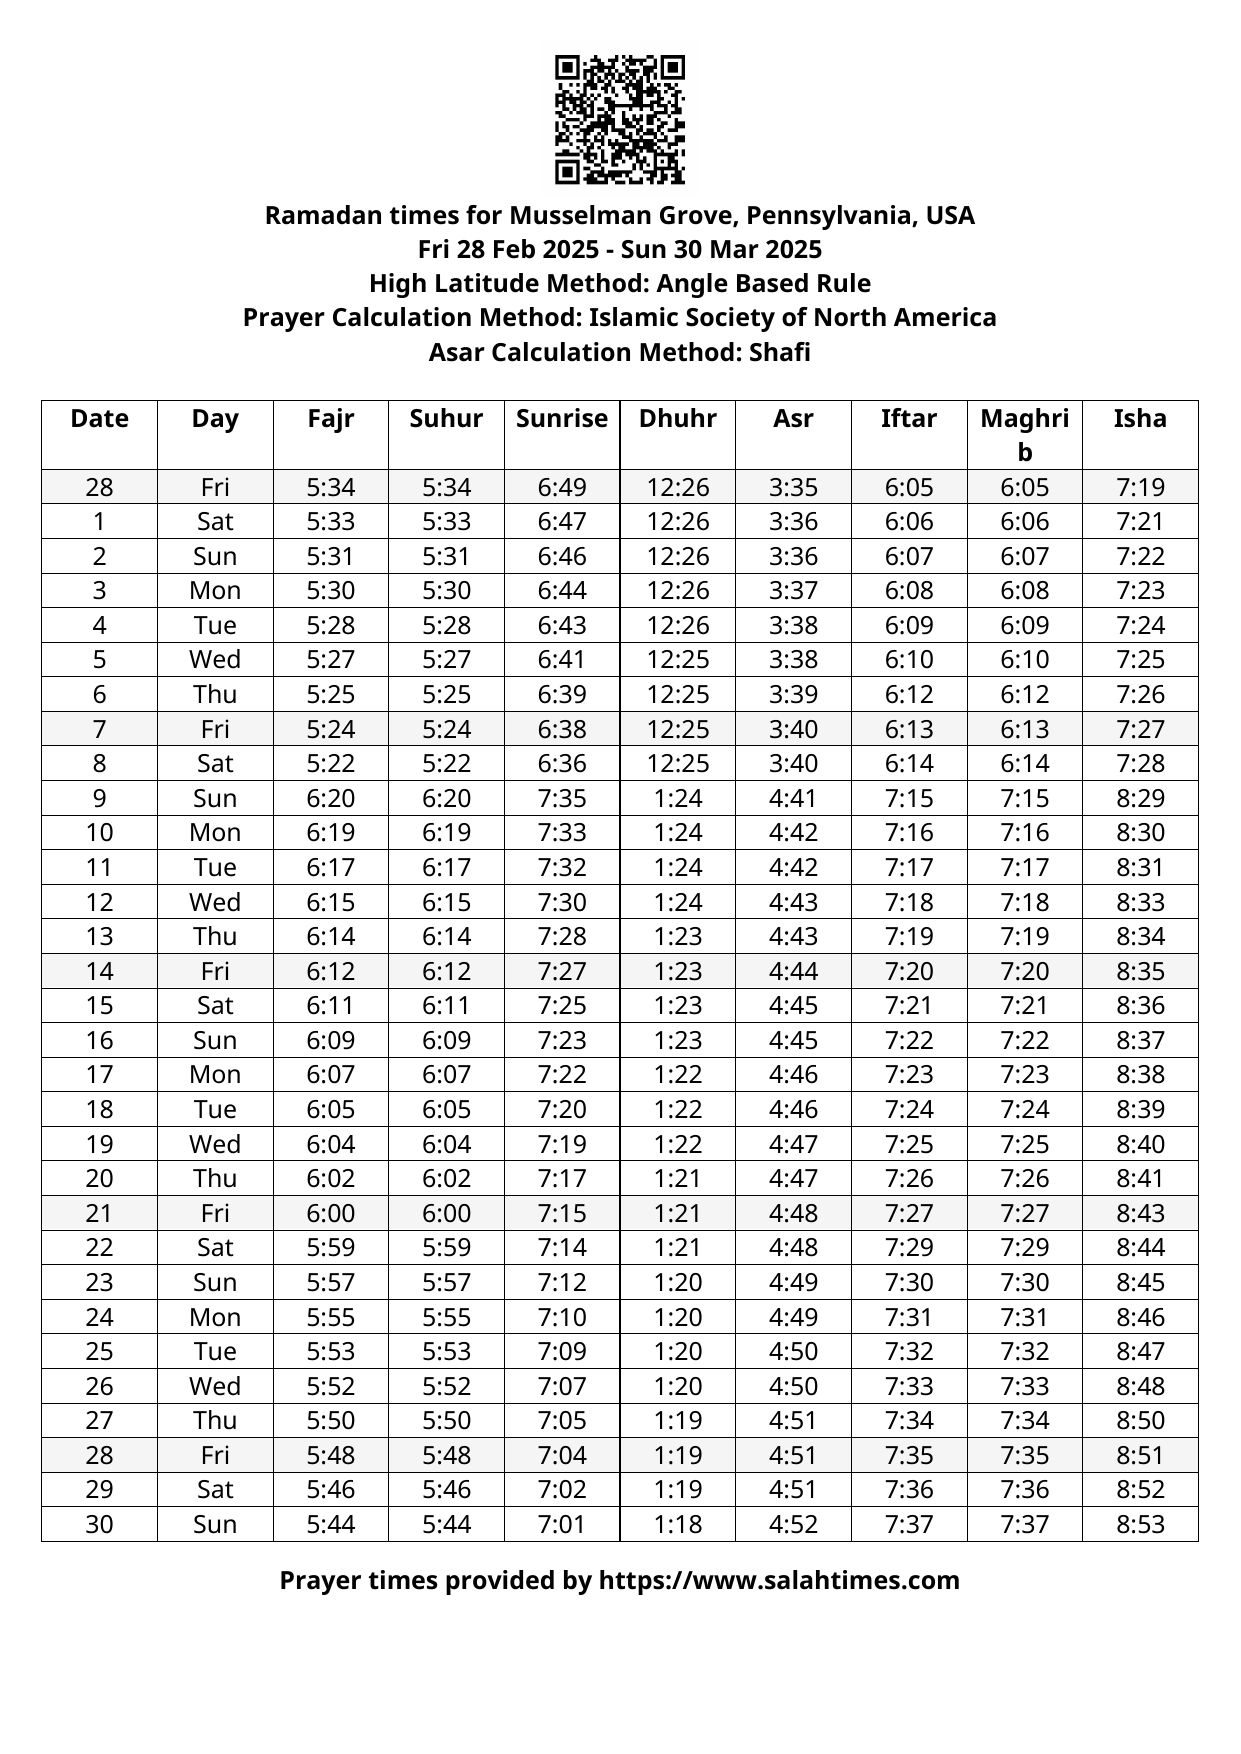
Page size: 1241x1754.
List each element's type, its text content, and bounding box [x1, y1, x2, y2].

table_cell 6:14 [968, 746, 1082, 780]
table_cell 6:38 [505, 712, 619, 745]
table_cell 6:05 [389, 1092, 504, 1126]
table_cell 7:35 [852, 1438, 967, 1472]
table_cell 1:20 [621, 1369, 735, 1402]
table_cell 6:09 [389, 1023, 504, 1057]
table_cell 7:24 [968, 1092, 1082, 1126]
table_cell 4:45 [736, 1023, 851, 1057]
table_cell 7:23 [968, 1058, 1082, 1091]
table_cell 6:00 [389, 1196, 504, 1229]
table_cell 7:19 [852, 919, 967, 953]
table_cell 4:52 [736, 1507, 851, 1541]
table_cell 6:44 [505, 574, 619, 607]
table_cell 12:26 [621, 539, 735, 572]
table_cell 7:36 [968, 1473, 1082, 1506]
table_cell 6:41 [505, 643, 619, 676]
table_cell Sat [158, 1231, 273, 1264]
table_header Fajr [274, 401, 388, 469]
table_cell 6:07 [389, 1058, 504, 1091]
table_cell Sun [158, 781, 273, 814]
table_header Date [42, 401, 157, 469]
table_cell Sun [158, 1023, 273, 1057]
table_cell 18 [42, 1092, 157, 1126]
table_cell 7:18 [852, 885, 967, 918]
table_cell 5:25 [389, 677, 504, 711]
table_cell 6:04 [274, 1127, 388, 1160]
table_cell 14 [42, 954, 157, 987]
table_cell 7:24 [1083, 608, 1198, 642]
table_header Sunrise [505, 401, 619, 469]
table_cell Fri [158, 954, 273, 987]
table_cell 6:15 [389, 885, 504, 918]
table_cell 7:23 [505, 1023, 619, 1057]
text Fri 28 Feb 2025 - Sun 30 Mar 2025 [42, 232, 1198, 266]
table_cell Fri [158, 470, 273, 503]
text Ramadan times for Musselman Grove, Pennsylvania, USA [42, 198, 1198, 232]
table_cell 7:32 [505, 850, 619, 884]
table_cell Sun [158, 1265, 273, 1299]
table_cell 6:11 [274, 989, 388, 1022]
table_cell 4:51 [736, 1404, 851, 1437]
table_cell 6:07 [852, 539, 967, 572]
table_cell 6:39 [505, 677, 619, 711]
table_cell 7:37 [852, 1507, 967, 1541]
table_cell 7:27 [505, 954, 619, 987]
table_cell 1:23 [621, 919, 735, 953]
table_cell 12:25 [621, 677, 735, 711]
table_cell 5:50 [274, 1404, 388, 1437]
table_cell 8:39 [1083, 1092, 1198, 1126]
table_cell 4:48 [736, 1231, 851, 1264]
table_cell 12:26 [621, 504, 735, 538]
table_cell 7:33 [505, 816, 619, 849]
table_cell 7:33 [968, 1369, 1082, 1402]
table_cell 4:43 [736, 885, 851, 918]
table_cell 6:15 [274, 885, 388, 918]
text Prayer Calculation Method: Islamic Society of North America [42, 300, 1198, 334]
table_cell 5:57 [389, 1265, 504, 1299]
table_cell 7:20 [505, 1092, 619, 1126]
table_cell 6:19 [274, 816, 388, 849]
table_cell 29 [42, 1473, 157, 1506]
table_cell 6:05 [852, 470, 967, 503]
table_cell Wed [158, 1127, 273, 1160]
table_cell 8:46 [1083, 1300, 1198, 1333]
table_cell 16 [42, 1023, 157, 1057]
table_cell 7:02 [505, 1473, 619, 1506]
table_cell 4:47 [736, 1161, 851, 1195]
table_cell 6:36 [505, 746, 619, 780]
table_cell 7:28 [505, 919, 619, 953]
table_cell Wed [158, 1369, 273, 1402]
table_cell 6:13 [852, 712, 967, 745]
table_cell 5:27 [274, 643, 388, 676]
table_cell 7:26 [1083, 677, 1198, 711]
table_cell 7:04 [505, 1438, 619, 1472]
table_cell 6 [42, 677, 157, 711]
table_cell 13 [42, 919, 157, 953]
table_cell Fri [158, 712, 273, 745]
table_cell 8:36 [1083, 989, 1198, 1022]
table_cell 7:29 [852, 1231, 967, 1264]
table_cell 6:46 [505, 539, 619, 572]
table_cell 7:27 [1083, 712, 1198, 745]
table_cell 8:52 [1083, 1473, 1198, 1506]
table_cell 7:21 [1083, 504, 1198, 538]
table_cell 3 [42, 574, 157, 607]
table_cell 6:09 [968, 608, 1082, 642]
table_cell 12:26 [621, 574, 735, 607]
table_cell 12:25 [621, 712, 735, 745]
table_cell 7:30 [852, 1265, 967, 1299]
table_cell 6:14 [852, 746, 967, 780]
table_cell 5:30 [274, 574, 388, 607]
table_cell 27 [42, 1404, 157, 1437]
text Prayer times provided by https://www.salahtimes.com [42, 1563, 1198, 1597]
table_cell 8:50 [1083, 1404, 1198, 1437]
text High Latitude Method: Angle Based Rule [42, 266, 1198, 300]
table_cell 7:25 [852, 1127, 967, 1160]
table_cell 3:38 [736, 608, 851, 642]
table_cell 22 [42, 1231, 157, 1264]
table_cell 7:16 [968, 816, 1082, 849]
table_cell 7:22 [505, 1058, 619, 1091]
table_cell 3:35 [736, 470, 851, 503]
table_cell 5:48 [274, 1438, 388, 1472]
table_cell 1:22 [621, 1127, 735, 1160]
table_cell 6:12 [389, 954, 504, 987]
table_cell 12:26 [621, 470, 735, 503]
table_cell 7:16 [852, 816, 967, 849]
table_cell 1:20 [621, 1334, 735, 1368]
table_cell 19 [42, 1127, 157, 1160]
table_cell 7:05 [505, 1404, 619, 1437]
table_cell 1:19 [621, 1473, 735, 1506]
table_cell 4:51 [736, 1473, 851, 1506]
table_cell 7:30 [968, 1265, 1082, 1299]
table_cell 6:04 [389, 1127, 504, 1160]
table_cell 5:28 [389, 608, 504, 642]
table_cell 7:18 [968, 885, 1082, 918]
table_cell 1:23 [621, 989, 735, 1022]
table_cell 4:51 [736, 1438, 851, 1472]
table_header Isha [1083, 401, 1198, 469]
table_cell 7:12 [505, 1265, 619, 1299]
table_cell 5:46 [389, 1473, 504, 1506]
table_cell 5:24 [274, 712, 388, 745]
table_cell 8 [42, 746, 157, 780]
table_cell 5:33 [389, 504, 504, 538]
table_cell Sat [158, 504, 273, 538]
table_cell 5:55 [274, 1300, 388, 1333]
table_header Dhuhr [621, 401, 735, 469]
table_cell Wed [158, 643, 273, 676]
table_cell 30 [42, 1507, 157, 1541]
table_cell 5:59 [389, 1231, 504, 1264]
table_cell 3:39 [736, 677, 851, 711]
table_cell 6:17 [389, 850, 504, 884]
table_cell 6:06 [968, 504, 1082, 538]
table_cell 7:22 [1083, 539, 1198, 572]
table_cell 6:00 [274, 1196, 388, 1229]
table_cell 1:18 [621, 1507, 735, 1541]
table_cell 3:37 [736, 574, 851, 607]
table_cell 6:10 [852, 643, 967, 676]
table_cell 21 [42, 1196, 157, 1229]
table_cell 7:35 [968, 1438, 1082, 1472]
table_cell 8:41 [1083, 1161, 1198, 1195]
table_cell 12:26 [621, 608, 735, 642]
table_cell 1:24 [621, 781, 735, 814]
table_cell 8:48 [1083, 1369, 1198, 1402]
table_cell Mon [158, 1300, 273, 1333]
table_cell 1:21 [621, 1231, 735, 1264]
table_cell 6:19 [389, 816, 504, 849]
table_cell Tue [158, 850, 273, 884]
table_cell 6:49 [505, 470, 619, 503]
table_cell 8:44 [1083, 1231, 1198, 1264]
table_cell 7:17 [505, 1161, 619, 1195]
table_cell 5:50 [389, 1404, 504, 1437]
table_cell 15 [42, 989, 157, 1022]
table_cell 7 [42, 712, 157, 745]
table_cell 5:44 [274, 1507, 388, 1541]
table_cell 6:47 [505, 504, 619, 538]
table_cell 3:36 [736, 539, 851, 572]
table_cell 17 [42, 1058, 157, 1091]
table_cell 6:09 [274, 1023, 388, 1057]
table_cell 6:07 [968, 539, 1082, 572]
table_cell 5:57 [274, 1265, 388, 1299]
table_cell 6:08 [968, 574, 1082, 607]
table_cell 7:30 [505, 885, 619, 918]
table_cell Wed [158, 885, 273, 918]
table_cell 7:33 [852, 1369, 967, 1402]
table_cell 8:38 [1083, 1058, 1198, 1091]
table_cell Sun [158, 1507, 273, 1541]
table_cell 6:08 [852, 574, 967, 607]
table_cell 5:52 [274, 1369, 388, 1402]
table_cell 5:22 [274, 746, 388, 780]
table_cell 7:27 [852, 1196, 967, 1229]
table_cell 6:09 [852, 608, 967, 642]
table_cell 5:33 [274, 504, 388, 538]
table_cell 9 [42, 781, 157, 814]
table_cell 6:14 [389, 919, 504, 953]
table_cell 4:46 [736, 1058, 851, 1091]
table_cell 8:33 [1083, 885, 1198, 918]
table_cell 8:40 [1083, 1127, 1198, 1160]
table_cell Fri [158, 1438, 273, 1472]
table_cell 5:25 [274, 677, 388, 711]
table_cell 7:21 [968, 989, 1082, 1022]
table_cell 2 [42, 539, 157, 572]
table_cell 8:47 [1083, 1334, 1198, 1368]
table_cell 6:20 [389, 781, 504, 814]
table_cell 6:12 [852, 677, 967, 711]
table_cell 6:12 [274, 954, 388, 987]
table_cell Sat [158, 746, 273, 780]
table_cell Mon [158, 1058, 273, 1091]
table_cell 28 [42, 1438, 157, 1472]
table_cell 6:12 [968, 677, 1082, 711]
table_cell 11 [42, 850, 157, 884]
table_cell 7:17 [968, 850, 1082, 884]
table_cell 3:38 [736, 643, 851, 676]
table_cell 7:20 [852, 954, 967, 987]
table_cell 8:43 [1083, 1196, 1198, 1229]
table_cell 5:22 [389, 746, 504, 780]
table_cell 5:55 [389, 1300, 504, 1333]
table_cell 1:20 [621, 1265, 735, 1299]
table_cell 5:31 [274, 539, 388, 572]
table_cell 5:27 [389, 643, 504, 676]
table_cell 7:31 [852, 1300, 967, 1333]
table_cell 4:45 [736, 989, 851, 1022]
table_cell Tue [158, 1334, 273, 1368]
table_cell Sun [158, 539, 273, 572]
table_cell 7:35 [505, 781, 619, 814]
table_cell 8:53 [1083, 1507, 1198, 1541]
table_cell 6:14 [274, 919, 388, 953]
table_cell 7:28 [1083, 746, 1198, 780]
table_cell 6:06 [852, 504, 967, 538]
table_cell Mon [158, 816, 273, 849]
table_cell 5:34 [389, 470, 504, 503]
table_cell 7:19 [505, 1127, 619, 1160]
table_cell 5:31 [389, 539, 504, 572]
table_cell 1:23 [621, 954, 735, 987]
table_cell 7:32 [968, 1334, 1082, 1368]
table_cell 7:22 [852, 1023, 967, 1057]
table_cell 5:44 [389, 1507, 504, 1541]
table_cell 1:21 [621, 1196, 735, 1229]
table_cell 7:15 [852, 781, 967, 814]
table_cell 25 [42, 1334, 157, 1368]
table_header Suhur [389, 401, 504, 469]
table_cell 7:37 [968, 1507, 1082, 1541]
table_cell 5:53 [274, 1334, 388, 1368]
table_cell 28 [42, 470, 157, 503]
table_cell 7:20 [968, 954, 1082, 987]
table_cell 5:52 [389, 1369, 504, 1402]
table_cell 8:30 [1083, 816, 1198, 849]
table_cell 5:34 [274, 470, 388, 503]
table_cell 4 [42, 608, 157, 642]
table_cell 12:25 [621, 746, 735, 780]
table_cell 1:19 [621, 1438, 735, 1472]
table_cell 1:19 [621, 1404, 735, 1437]
table_cell 5:24 [389, 712, 504, 745]
table_cell 12:25 [621, 643, 735, 676]
table_cell 1:20 [621, 1300, 735, 1333]
table_cell 7:01 [505, 1507, 619, 1541]
table_cell 7:19 [1083, 470, 1198, 503]
table_cell 6:05 [968, 470, 1082, 503]
table_cell 20 [42, 1161, 157, 1195]
table_cell Mon [158, 574, 273, 607]
table_cell 7:27 [968, 1196, 1082, 1229]
table_cell 3:40 [736, 712, 851, 745]
table_cell 6:11 [389, 989, 504, 1022]
table_cell Tue [158, 608, 273, 642]
table_cell 4:42 [736, 850, 851, 884]
table_cell 12 [42, 885, 157, 918]
table_cell 7:24 [852, 1092, 967, 1126]
table_cell 7:10 [505, 1300, 619, 1333]
table_cell 4:47 [736, 1127, 851, 1160]
table_cell 7:17 [852, 850, 967, 884]
table_cell 7:14 [505, 1231, 619, 1264]
table_cell 6:02 [389, 1161, 504, 1195]
table_cell 5:46 [274, 1473, 388, 1506]
table_header Maghrib [968, 401, 1082, 469]
table_cell Thu [158, 677, 273, 711]
table_cell 7:07 [505, 1369, 619, 1402]
table_cell 1:24 [621, 885, 735, 918]
table_cell 10 [42, 816, 157, 849]
table_cell 7:25 [1083, 643, 1198, 676]
table_cell 7:22 [968, 1023, 1082, 1057]
table_cell 7:36 [852, 1473, 967, 1506]
table_cell 4:42 [736, 816, 851, 849]
table_cell 4:44 [736, 954, 851, 987]
table_cell 8:37 [1083, 1023, 1198, 1057]
table_cell 7:15 [505, 1196, 619, 1229]
table_cell 7:32 [852, 1334, 967, 1368]
table_cell 8:51 [1083, 1438, 1198, 1472]
table_cell 4:41 [736, 781, 851, 814]
table_cell 7:23 [852, 1058, 967, 1091]
table_cell 7:26 [968, 1161, 1082, 1195]
table_cell 6:07 [274, 1058, 388, 1091]
table_cell Thu [158, 919, 273, 953]
table_cell 6:43 [505, 608, 619, 642]
table_cell 7:31 [968, 1300, 1082, 1333]
table_cell Fri [158, 1196, 273, 1229]
table_cell 3:40 [736, 746, 851, 780]
table_cell 24 [42, 1300, 157, 1333]
table_cell Thu [158, 1161, 273, 1195]
table_cell 8:35 [1083, 954, 1198, 987]
table_cell 1:23 [621, 1023, 735, 1057]
text Asar Calculation Method: Shafi [42, 334, 1198, 368]
table_cell 5:48 [389, 1438, 504, 1472]
table_cell 8:29 [1083, 781, 1198, 814]
table_cell 7:26 [852, 1161, 967, 1195]
table_cell 7:25 [968, 1127, 1082, 1160]
table_cell 1:21 [621, 1161, 735, 1195]
table_cell Thu [158, 1404, 273, 1437]
table_cell 4:49 [736, 1300, 851, 1333]
table_cell 5:28 [274, 608, 388, 642]
table_cell 1 [42, 504, 157, 538]
table_cell 6:13 [968, 712, 1082, 745]
table_cell 8:31 [1083, 850, 1198, 884]
picture [542, 41, 699, 198]
table_cell 7:23 [1083, 574, 1198, 607]
table_cell 4:46 [736, 1092, 851, 1126]
table_cell 7:19 [968, 919, 1082, 953]
table_cell 5:59 [274, 1231, 388, 1264]
table_cell 3:36 [736, 504, 851, 538]
table_header Day [158, 401, 273, 469]
table_cell 7:25 [505, 989, 619, 1022]
table_header Asr [736, 401, 851, 469]
table_cell 5 [42, 643, 157, 676]
table_cell 26 [42, 1369, 157, 1402]
table_cell 23 [42, 1265, 157, 1299]
table_cell 6:20 [274, 781, 388, 814]
table_cell 4:48 [736, 1196, 851, 1229]
table_cell Sat [158, 1473, 273, 1506]
table_cell 8:34 [1083, 919, 1198, 953]
table_cell 4:50 [736, 1369, 851, 1402]
table_cell 4:50 [736, 1334, 851, 1368]
table_cell 7:34 [852, 1404, 967, 1437]
table_cell 5:53 [389, 1334, 504, 1368]
table_cell 7:34 [968, 1404, 1082, 1437]
table_cell 6:17 [274, 850, 388, 884]
table_cell 1:24 [621, 850, 735, 884]
table_cell 4:43 [736, 919, 851, 953]
table_cell 7:09 [505, 1334, 619, 1368]
table_header Iftar [852, 401, 967, 469]
table_cell 7:15 [968, 781, 1082, 814]
table_cell 5:30 [389, 574, 504, 607]
table_cell 1:24 [621, 816, 735, 849]
table_cell 8:45 [1083, 1265, 1198, 1299]
table_cell 4:49 [736, 1265, 851, 1299]
table_cell 1:22 [621, 1092, 735, 1126]
table_cell 7:21 [852, 989, 967, 1022]
table_cell 7:29 [968, 1231, 1082, 1264]
table_cell 6:10 [968, 643, 1082, 676]
table_cell 1:22 [621, 1058, 735, 1091]
table_cell Tue [158, 1092, 273, 1126]
table_cell Sat [158, 989, 273, 1022]
table_cell 6:02 [274, 1161, 388, 1195]
table_cell 6:05 [274, 1092, 388, 1126]
